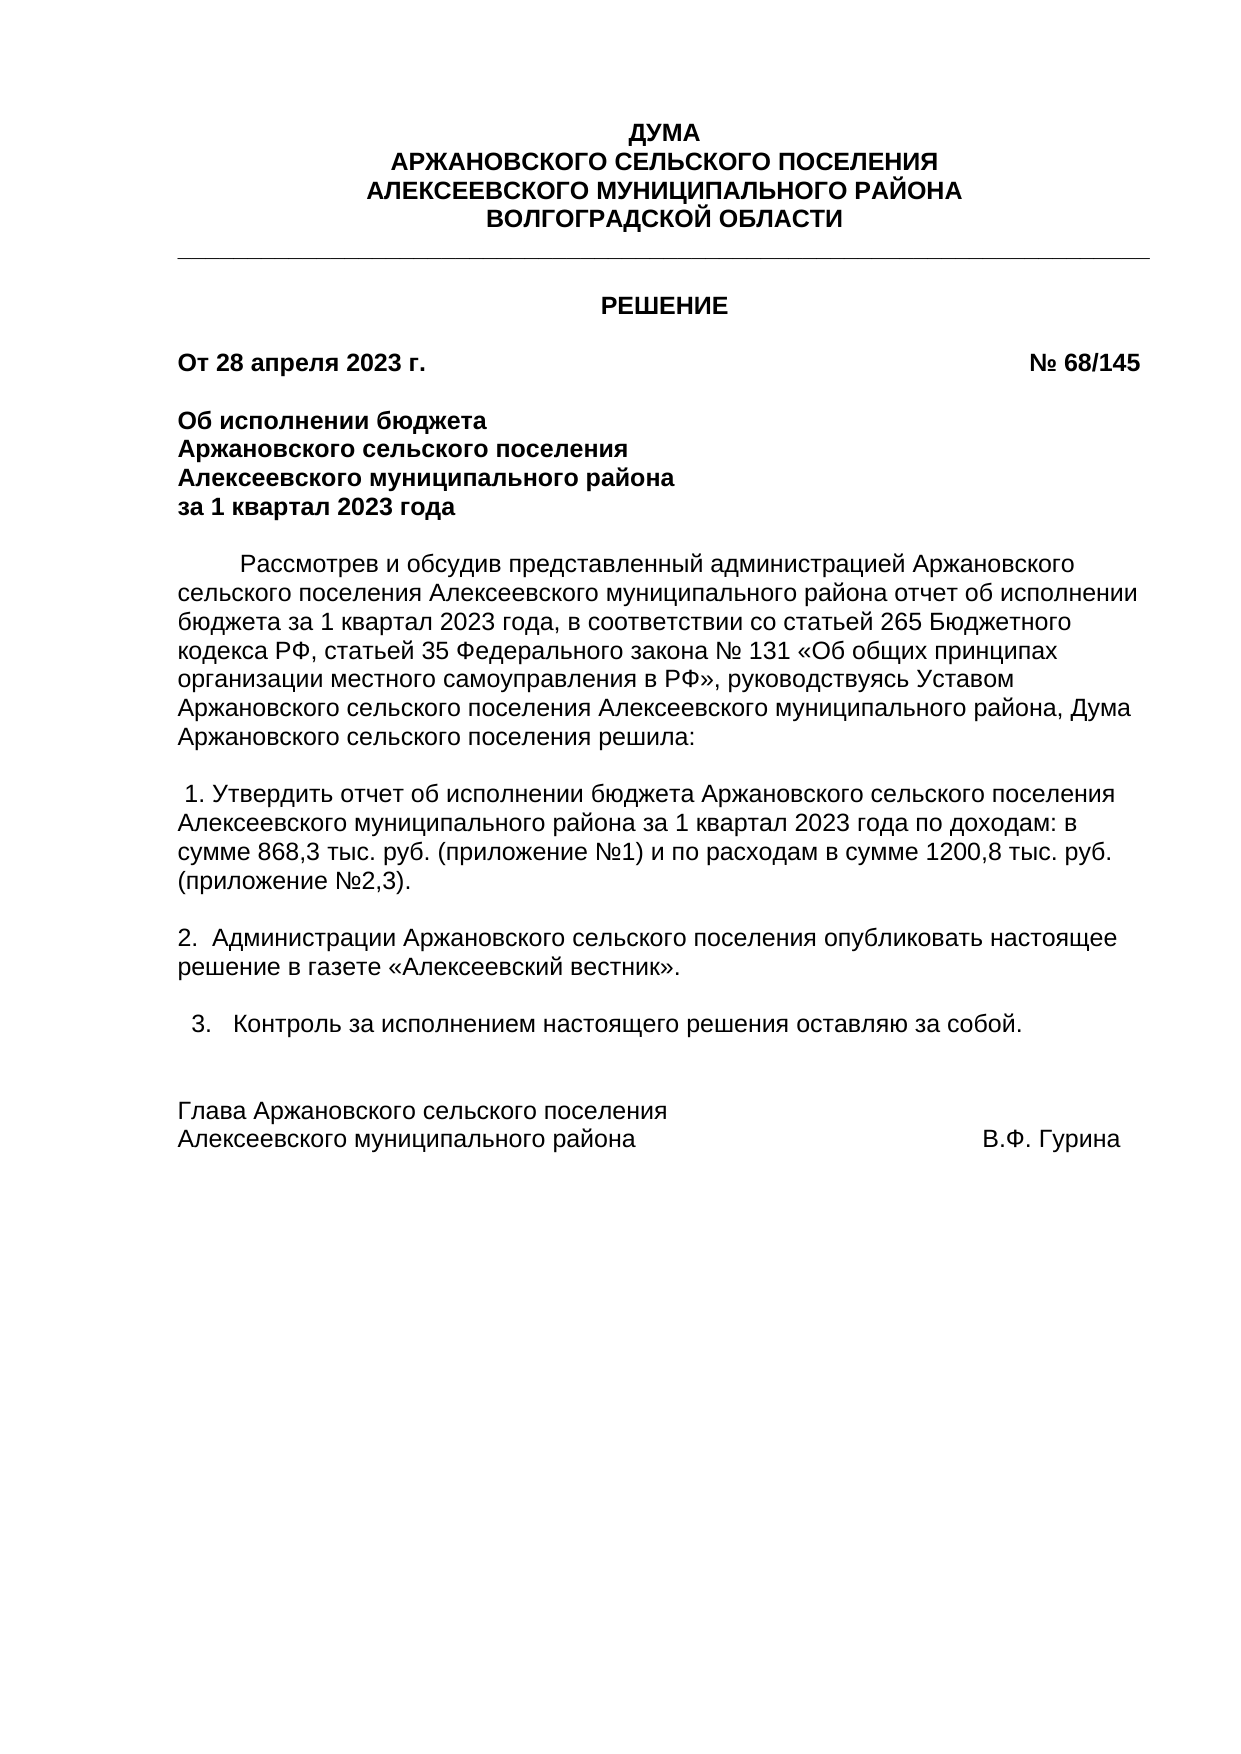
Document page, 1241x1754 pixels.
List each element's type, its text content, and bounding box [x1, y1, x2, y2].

text 1. Утвердить отчет об исполнении бюджета Аржановского сельского поселения Алексеевского муниципального района за 1 квартал 2023 года по доходам: в сумме 868,3 тыс. руб. (приложение №1) и по расходам в сумме 1200,8 тыс. руб. (приложение №2,3). [177, 779, 1152, 894]
text ВОЛГОГРАДСКОЙ ОБЛАСТИ [177, 204, 1152, 233]
text АРЖАНОВСКОГО СЕЛЬСКОГО ПОСЕЛЕНИЯ [177, 147, 1152, 176]
text Глава Аржановского сельского поселения [177, 1096, 1152, 1124]
text Аржановского сельского поселения [177, 434, 1152, 463]
text Алексеевского муниципального района В.Ф. Гурина [177, 1124, 1152, 1153]
text Об исполнении бюджета [177, 406, 1152, 434]
text РЕШЕНИЕ [177, 291, 1152, 319]
text за 1 квартал 2023 года [177, 492, 1152, 521]
text От 28 апреля 2023 г. № 68/145 [177, 348, 1152, 377]
text ДУМА [177, 118, 1152, 147]
text 3. Контроль за исполнением настоящего решения оставляю за собой. [177, 1009, 1152, 1038]
text Алексеевского муниципального района [177, 463, 1152, 492]
text 2. Администрации Аржановского сельского поселения опубликовать настоящее решение в газете «Алексеевский вестник». [177, 923, 1152, 981]
text Рассмотрев и обсудив представленный администрацией Аржановского сельского поселения Алексеевского муниципального района отчет об исполнении бюджета за 1 квартал 2023 года, в соответствии со статьей 265 Бюджетного кодекса РФ, статьей 35 Федерального закона № 131 «Об общих принципах организации местного самоуправления в РФ», руководствуясь Уставом Аржановского сельского поселения Алексеевского муниципального района, Дума Аржановского сельского поселения решила: [177, 549, 1152, 751]
text ______________________________________________________________________ [177, 233, 1152, 262]
text АЛЕКСЕЕВСКОГО МУНИЦИПАЛЬНОГО РАЙОНА [177, 176, 1152, 204]
